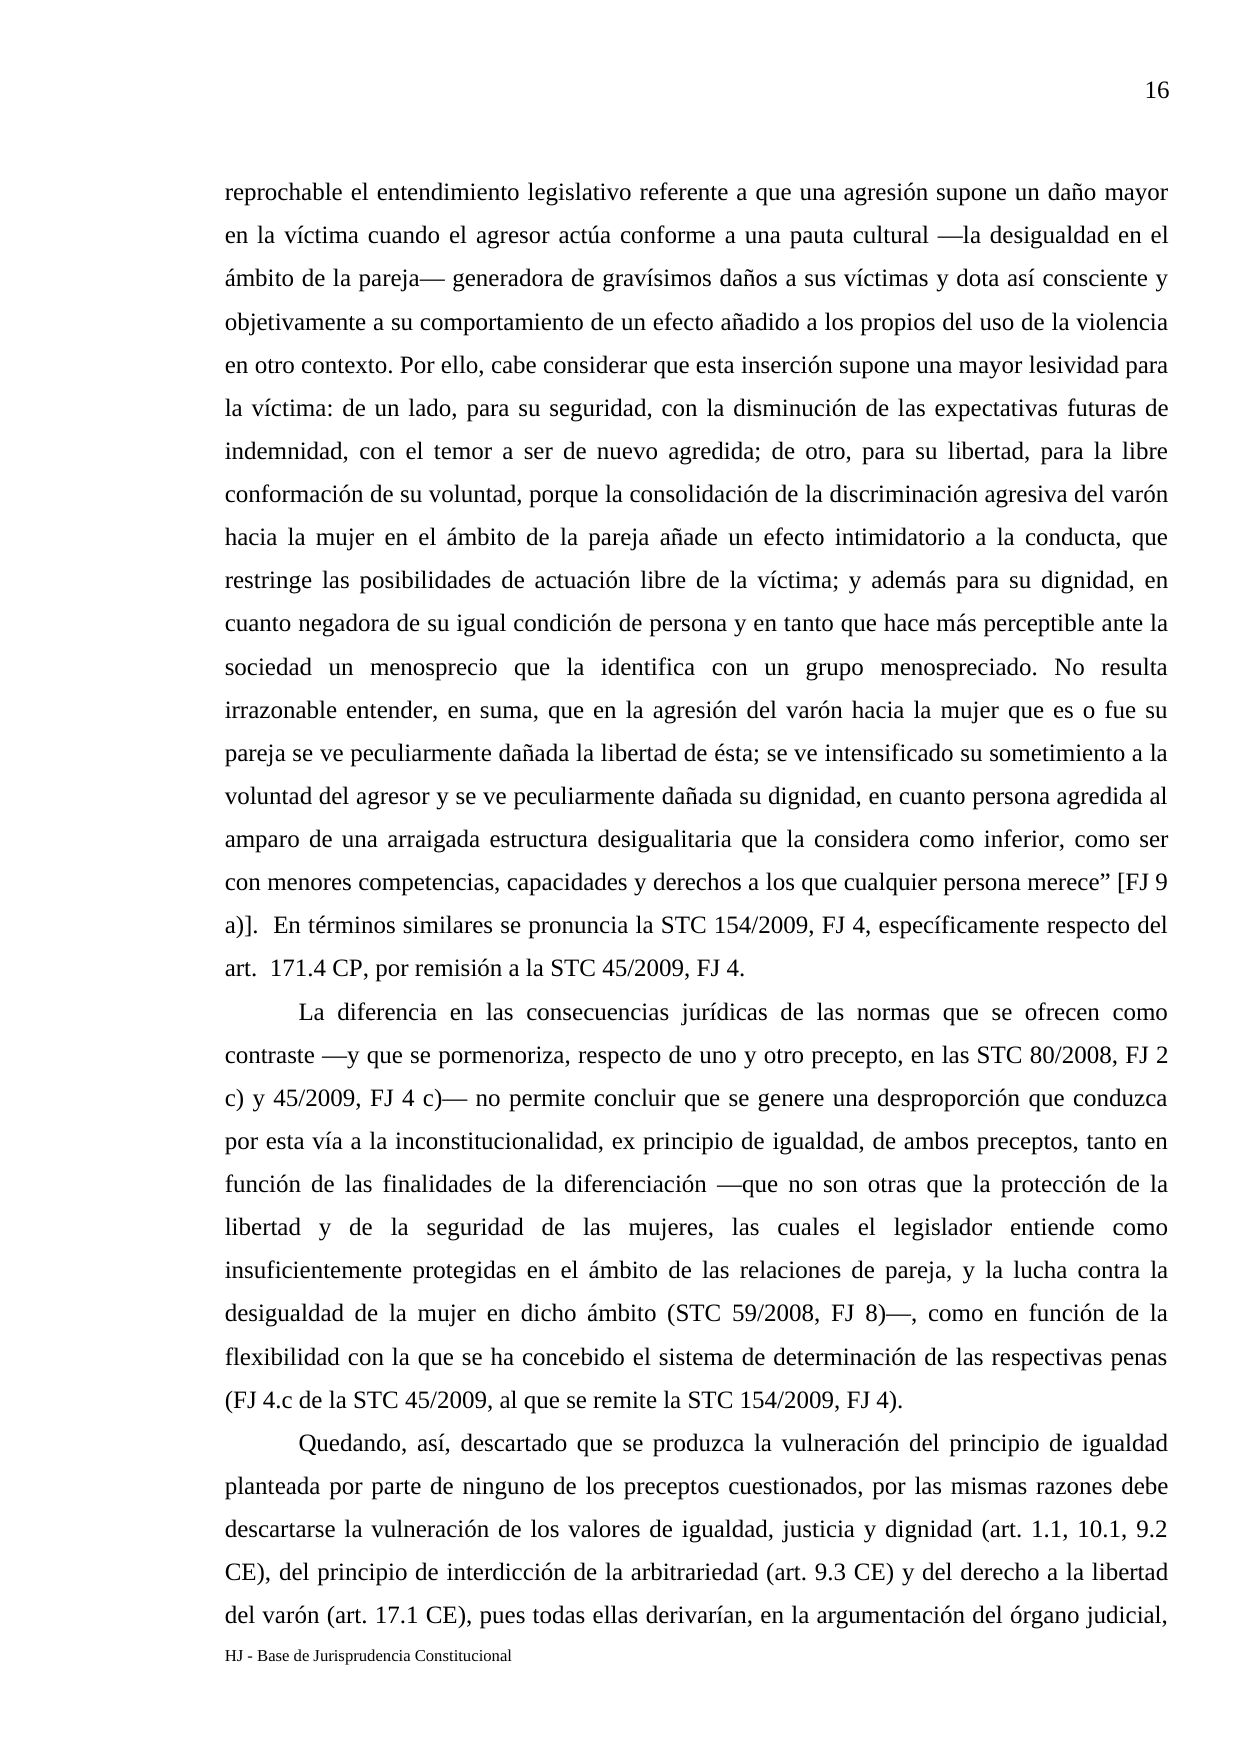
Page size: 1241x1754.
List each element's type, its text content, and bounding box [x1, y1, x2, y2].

text La diferencia en las consecuencias jurídicas de las normas que se ofrecen como contraste —y que se pormenoriza, respecto de uno y otro precepto, en las STC 80/2008, FJ 2 c) y 45/2009, FJ 4 c)— no permite concluir que se genere una desproporción que conduzca por esta vía a la inconstitucionalidad, ex principio de igualdad, de ambos preceptos, tanto en función de las finalidades de la diferenciación —que no son otras que la protección de la libertad y de la seguridad de las mujeres, las cuales el legislador entiende como insuficientemente protegidas en el ámbito de las relaciones de pareja, y la lucha contra la desigualdad de la mujer en dicho ámbito (STC 59/2008, FJ 8)—, como en función de la flexibilidad con la que se ha concebido el sistema de determinación de las respectivas penas (FJ 4.c de la STC 45/2009, al que se remite la STC 154/2009, FJ 4). [224, 997, 1169, 1413]
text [224, 177, 1169, 982]
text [224, 1428, 1169, 1629]
